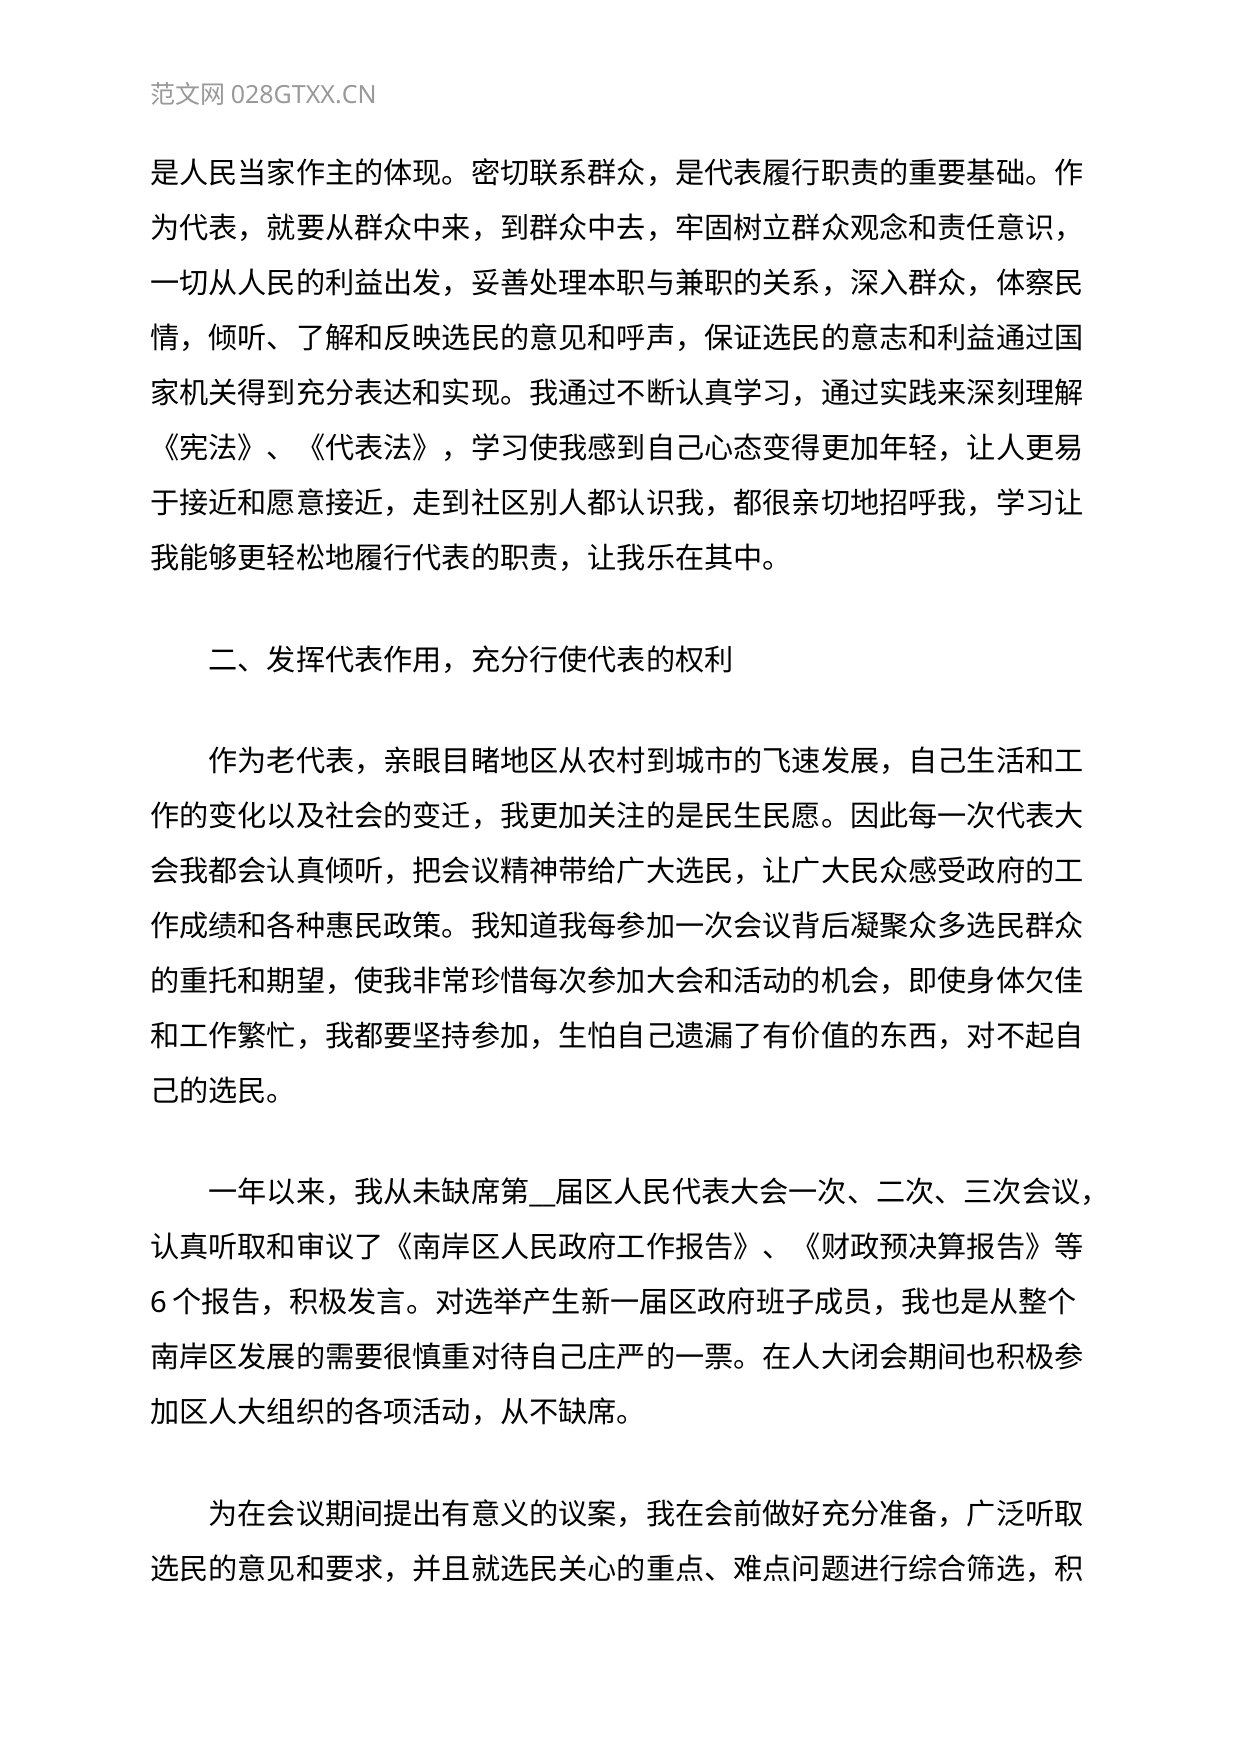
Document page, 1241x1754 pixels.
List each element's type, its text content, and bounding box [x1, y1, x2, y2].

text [150, 1491, 1090, 1588]
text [150, 150, 1090, 577]
text 二、发挥代表作用，充分行使代表的权利 [150, 636, 1090, 678]
text 作为老代表，亲眼目睹地区从农村到城市的飞速发展，自己生活和工作的变化以及社会的变迁，我更加关注的是民生民愿。因此每一次代表大会我都会认真倾听，把会议精神带给广大选民，让广大民众感受政府的工作成绩和各种惠民政策。我知道我每参加一次会议背后凝聚众多选民群众的重托和期望，使我非常珍惜每次参加大会和活动的机会，即使身体欠佳和工作繁忙，我都要坚持参加，生怕自己遗漏了有价值的东西，对不起自己的选民。 [150, 738, 1090, 1109]
text 一年以来，我从未缺席第__届区人民代表大会一次、二次、三次会议，认真听取和审议了《南岸区人民政府工作报告》、《财政预决算报告》等6个报告，积极发言。对选举产生新一届区政府班子成员，我也是从整个南岸区发展的需要很慎重对待自己庄严的一票。在人大闭会期间也积极参加区人大组织的各项活动，从不缺席。 [150, 1169, 1090, 1431]
